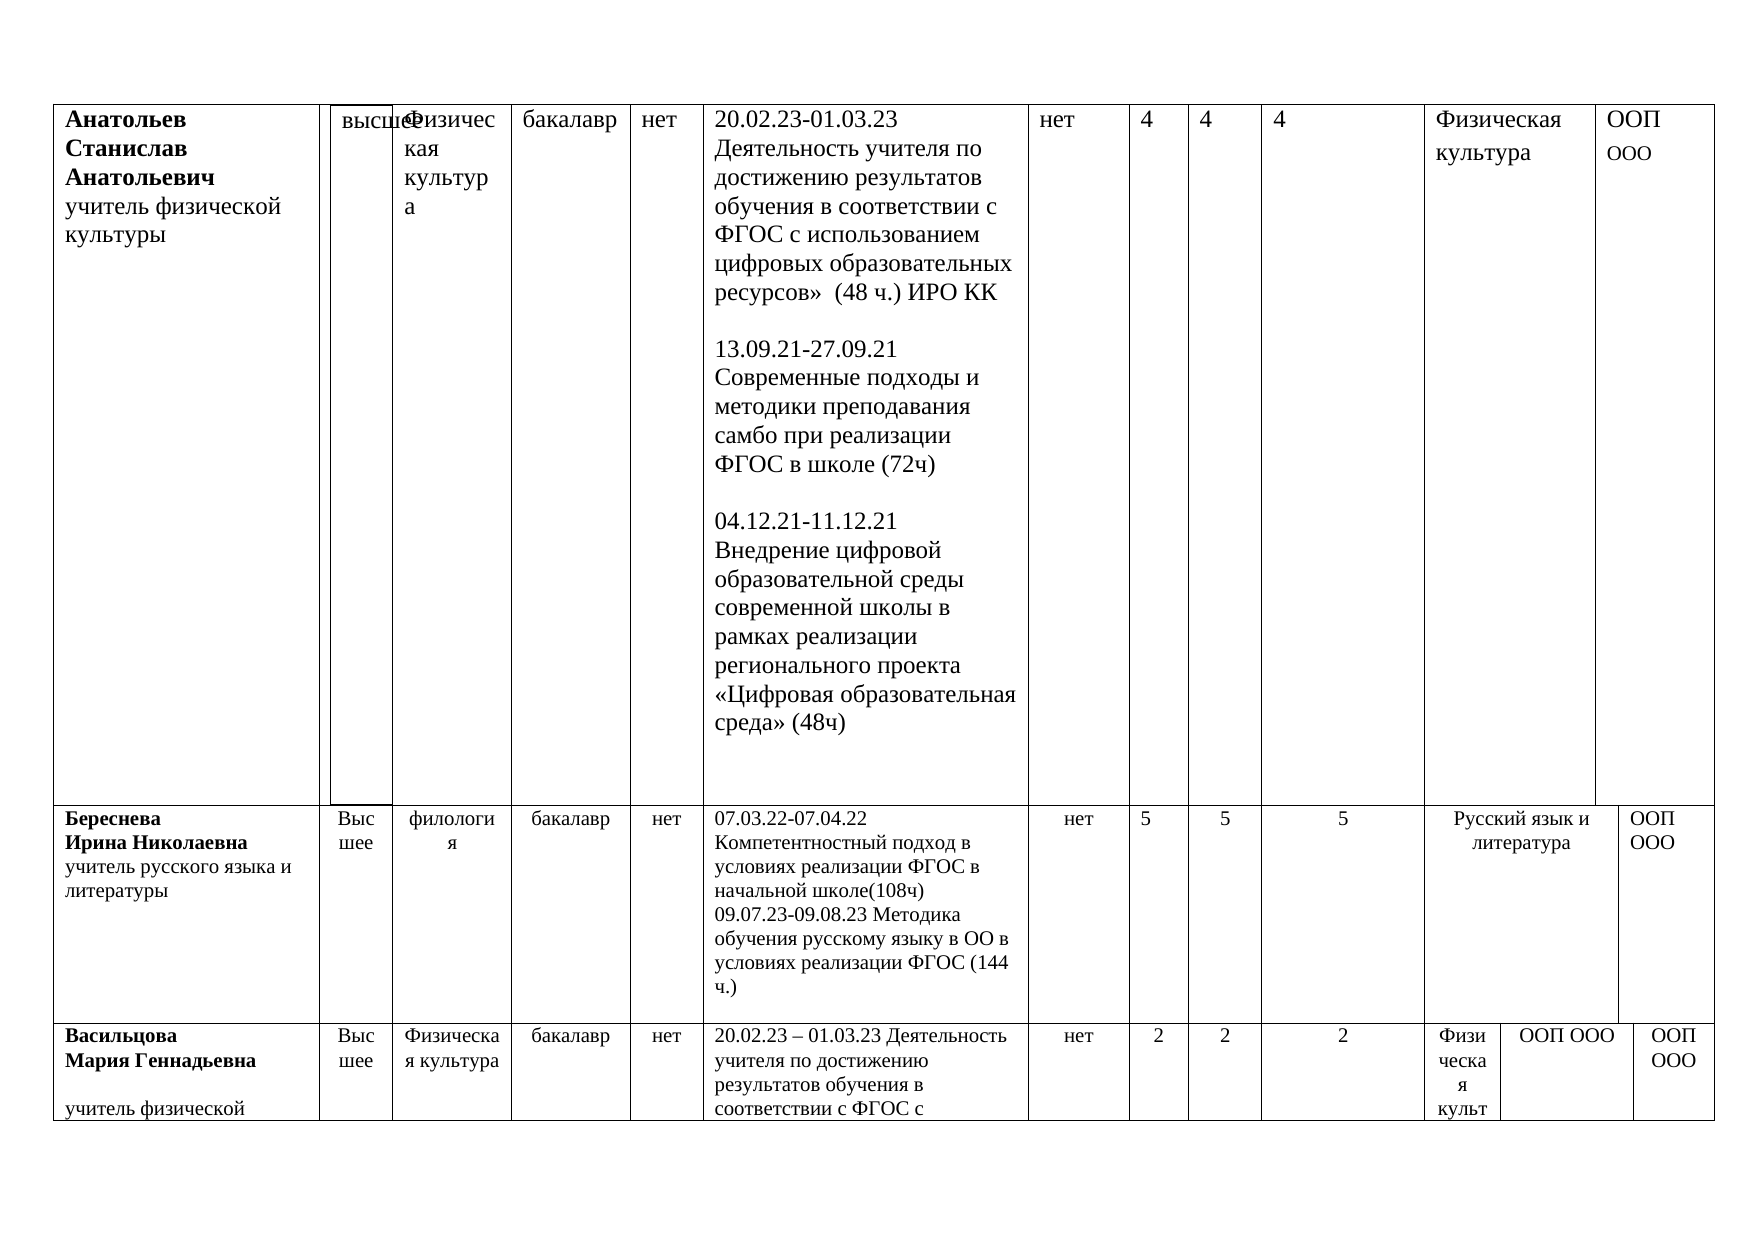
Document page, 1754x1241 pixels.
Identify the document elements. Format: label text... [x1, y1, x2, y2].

table_cell 2 [1130, 1024, 1188, 1120]
table_cell Высшее [320, 806, 392, 1022]
table_cell Высшее [320, 1024, 392, 1120]
table_cell нет [1029, 1024, 1129, 1120]
table_cell ООП ООО [1619, 806, 1714, 1022]
table_cell 5 [1262, 806, 1424, 1022]
table_cell филология [393, 806, 511, 1022]
table_cell ООП ООО [1634, 1024, 1714, 1120]
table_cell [54, 1024, 319, 1120]
table_cell нет [1029, 105, 1129, 805]
table_cell нет [631, 806, 703, 1022]
table_cell Береснева Ирина Николаевна учитель русского языка и литературы [54, 806, 319, 1022]
table_cell 4 [1130, 105, 1188, 805]
table_cell 2 [1189, 1024, 1261, 1120]
table_cell нет [631, 105, 703, 805]
table_cell ООП ООО [1596, 105, 1714, 805]
table_cell бакалавр [512, 806, 630, 1022]
table_cell 5 [1189, 806, 1261, 1022]
table_cell 4 [1189, 105, 1261, 805]
table_cell Русский язык и литература [1425, 806, 1618, 1022]
table_cell 07.03.22-07.04.22 Компетентностный подход в условиях реализации ФГОС в начальной школе(108ч) 09.07.23-09.08.23 Методика обучения русскому языку в ОО в условиях реализации ФГОС (144 ч.) [704, 806, 1028, 1022]
table_cell [331, 106, 392, 804]
table_cell нет [1029, 806, 1129, 1022]
table_cell ООП ООО [1501, 1024, 1633, 1120]
table_cell 2 [1262, 1024, 1424, 1120]
table_cell 20.02.23-01.03.23 Деятельность учителя по достижению результатов обучения в соответствии с ФГОС с использованием цифровых образовательных ресурсов» (48 ч.) ИРО КК 13.09.21-27.09.21 Современные подходы и методики преподавания самбо при реализации ФГОС в школе (72ч) 04.12.21-11.12.21 Внедрение цифровой образовательной среды современной школы в рамках реализации регионального проекта «Цифровая образовательная среда» (48ч) [704, 105, 1028, 805]
table_cell [320, 105, 330, 805]
table_cell Физическая культура [1425, 105, 1595, 805]
table_cell бакалавр [512, 1024, 630, 1120]
table_cell Физическая культура [393, 105, 511, 805]
table_cell Анатольев Станислав Анатольевич учитель физической культуры [54, 105, 319, 805]
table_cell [704, 1024, 1028, 1120]
table_cell Физическая культура [1425, 1024, 1500, 1120]
table_cell нет [631, 1024, 703, 1120]
table_cell 5 [1130, 806, 1188, 1022]
table_cell 4 [1262, 105, 1424, 805]
table_cell бакалавр [512, 105, 630, 805]
table_cell Физическая культура [393, 1024, 511, 1120]
